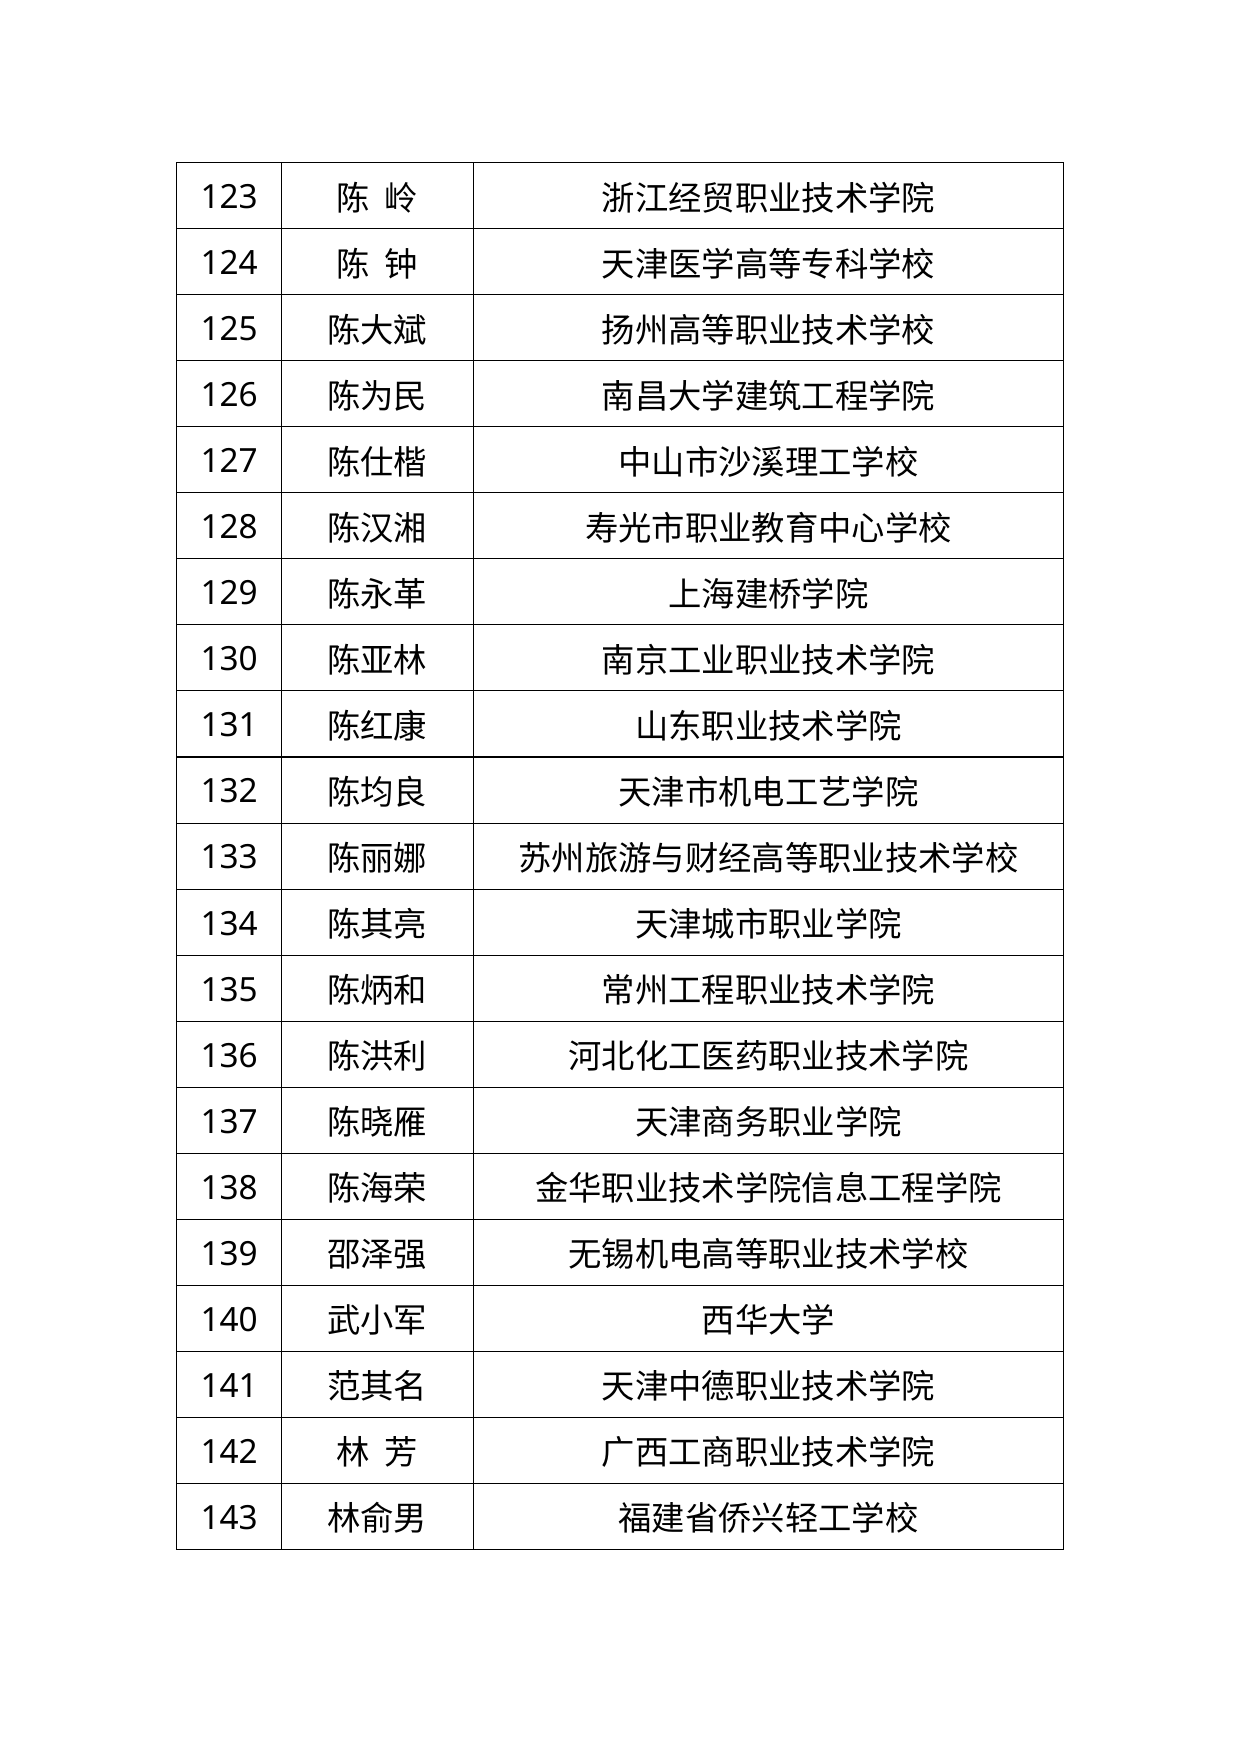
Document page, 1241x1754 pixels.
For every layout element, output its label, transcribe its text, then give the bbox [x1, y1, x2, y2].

table_cell 132 [177, 758, 281, 822]
table_cell 陈亚林 [282, 625, 473, 690]
table_cell 陈大斌 [282, 295, 473, 360]
table_cell 天津城市职业学院 [474, 890, 1063, 954]
table_cell 浙江经贸职业技术学院 [474, 163, 1063, 228]
table_cell 陈均良 [282, 758, 473, 822]
table_cell 陈红康 [282, 691, 473, 756]
table_cell 陈丽娜 [282, 824, 473, 888]
table_cell 143 [177, 1484, 281, 1549]
table_cell 上海建桥学院 [474, 559, 1063, 624]
table_cell 福建省侨兴轻工学校 [474, 1484, 1063, 1549]
table_cell 中山市沙溪理工学校 [474, 427, 1063, 492]
table_cell 陈仕楷 [282, 427, 473, 492]
table_cell 河北化工医药职业技术学院 [474, 1022, 1063, 1087]
table_cell 寿光市职业教育中心学校 [474, 493, 1063, 558]
table_cell 陈汉湘 [282, 493, 473, 558]
table_cell 天津中德职业技术学院 [474, 1352, 1063, 1417]
table_cell 134 [177, 890, 281, 954]
table_cell 陈为民 [282, 361, 473, 426]
table_cell 陈其亮 [282, 890, 473, 954]
table_cell 135 [177, 956, 281, 1021]
table_cell 范其名 [282, 1352, 473, 1417]
table_cell 西华大学 [474, 1286, 1063, 1351]
table_cell 苏州旅游与财经高等职业技术学校 [474, 824, 1063, 888]
table_cell 136 [177, 1022, 281, 1087]
table_cell 127 [177, 427, 281, 492]
table_cell 无锡机电高等职业技术学校 [474, 1220, 1063, 1285]
table_cell 125 [177, 295, 281, 360]
table_cell 123 [177, 163, 281, 228]
table_cell 陈洪利 [282, 1022, 473, 1087]
table_cell 陈 岭 [282, 163, 473, 228]
table_cell 南昌大学建筑工程学院 [474, 361, 1063, 426]
table_cell 138 [177, 1154, 281, 1219]
table_cell 天津市机电工艺学院 [474, 758, 1063, 822]
table_cell 131 [177, 691, 281, 756]
table_cell 陈炳和 [282, 956, 473, 1021]
table_cell 141 [177, 1352, 281, 1417]
table_cell 常州工程职业技术学院 [474, 956, 1063, 1021]
table_cell 邵泽强 [282, 1220, 473, 1285]
table_cell 140 [177, 1286, 281, 1351]
table_cell 南京工业职业技术学院 [474, 625, 1063, 690]
table_cell 124 [177, 229, 281, 294]
table_cell 林俞男 [282, 1484, 473, 1549]
table_cell 129 [177, 559, 281, 624]
table_cell 陈永革 [282, 559, 473, 624]
table_cell 139 [177, 1220, 281, 1285]
table_cell 126 [177, 361, 281, 426]
table_cell 天津医学高等专科学校 [474, 229, 1063, 294]
table_cell 陈海荣 [282, 1154, 473, 1219]
table_cell 137 [177, 1088, 281, 1153]
table_cell 陈晓雁 [282, 1088, 473, 1153]
table_cell 天津商务职业学院 [474, 1088, 1063, 1153]
table_cell 武小军 [282, 1286, 473, 1351]
table_cell 山东职业技术学院 [474, 691, 1063, 756]
table_cell 142 [177, 1418, 281, 1483]
table_cell 133 [177, 824, 281, 888]
table_cell 林 芳 [282, 1418, 473, 1483]
table_cell 广西工商职业技术学院 [474, 1418, 1063, 1483]
table_cell 130 [177, 625, 281, 690]
table_cell 陈 钟 [282, 229, 473, 294]
table_cell 128 [177, 493, 281, 558]
table_cell 扬州高等职业技术学校 [474, 295, 1063, 360]
table_cell 金华职业技术学院信息工程学院 [474, 1154, 1063, 1219]
